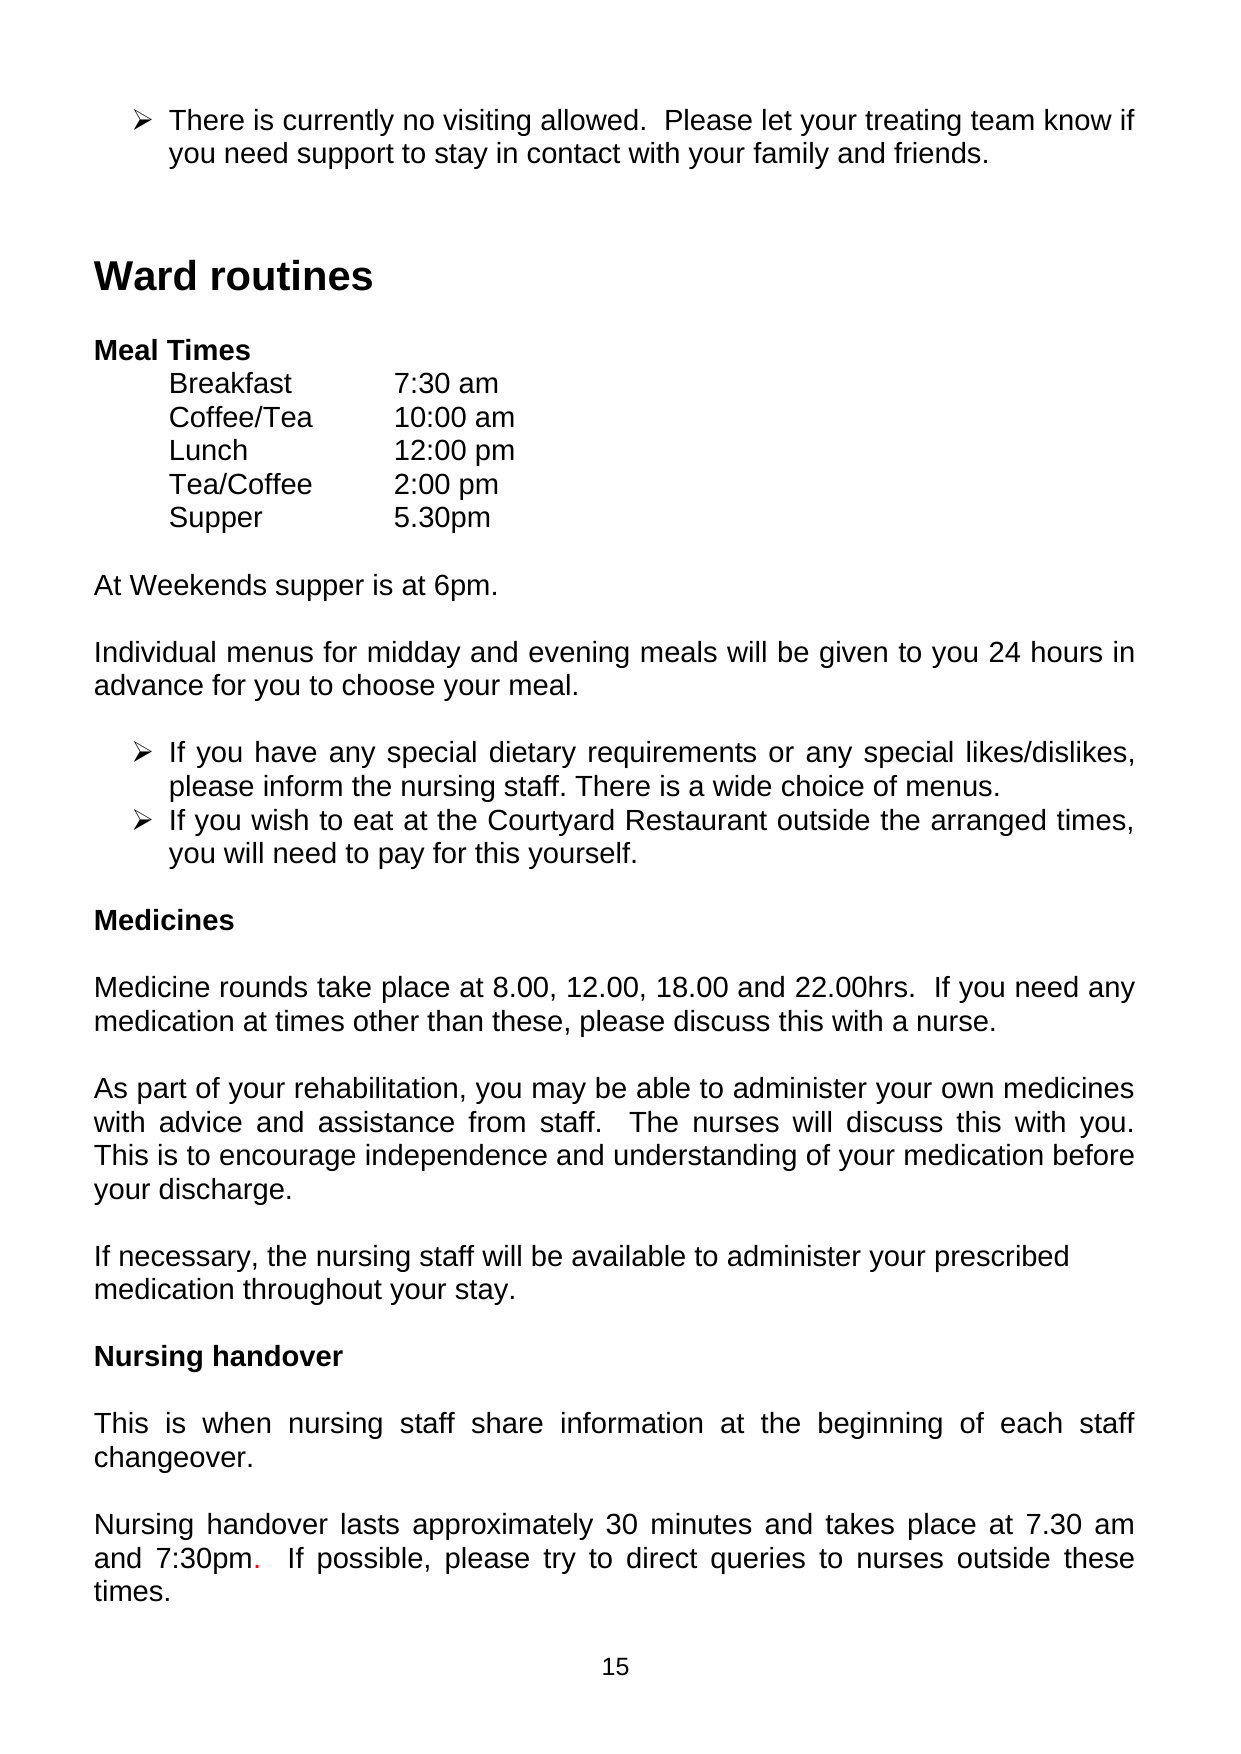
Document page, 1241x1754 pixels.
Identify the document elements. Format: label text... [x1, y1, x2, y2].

text Nursing handover lasts approximately 30 minutes and takes place at 7.30 am and 7:30pm. If possible, please try to direct queries to nurses outside these times. [94, 1507, 1137, 1608]
list There is currently no visiting allowed. Please let your treating team know if you need support to stay in contact with your family and friends. [131, 103, 1137, 170]
text Medicine rounds take place at 8.00, 12.00, 18.00 and 22.00hrs. If you need any medication at times other than these, please discuss this with a nurse. [94, 971, 1137, 1038]
text Supper 5.30pm [94, 501, 1137, 534]
text Breakfast 7:30 am [94, 366, 1137, 400]
text Nursing handover [94, 1339, 1137, 1373]
text Medicines [94, 903, 1137, 937]
text If necessary, the nursing staff will be available to administer your prescribed medication throughout your stay. [94, 1239, 1137, 1306]
text This is when nursing staff share information at the beginning of each staff changeover. [94, 1407, 1137, 1474]
text As part of your rehabilitation, you may be able to administer your own medicines with advice and assistance from staff. The nurses will discuss this with you. This is to encourage independence and understanding of your medication before your discharge. [94, 1071, 1137, 1205]
text Individual menus for midday and evening meals will be given to you 24 hours in advance for you to choose your meal. [94, 635, 1137, 702]
list If you have any special dietary requirements or any special likes/dislikes, please inform the nursing staff. There is a wide choice of menus. [131, 735, 1137, 803]
text Ward routines [94, 251, 1137, 299]
text Lunch 12:00 pm [94, 433, 1137, 467]
text Coffee/Tea 10:00 am [94, 400, 1137, 433]
text Meal Times [94, 333, 1137, 366]
text At Weekends supper is at 6pm. [94, 568, 1137, 601]
text Tea/Coffee 2:00 pm [94, 467, 1137, 501]
list If you wish to eat at the Courtyard Restaurant outside the arranged times, you will need to pay for this yourself. [131, 803, 1137, 870]
